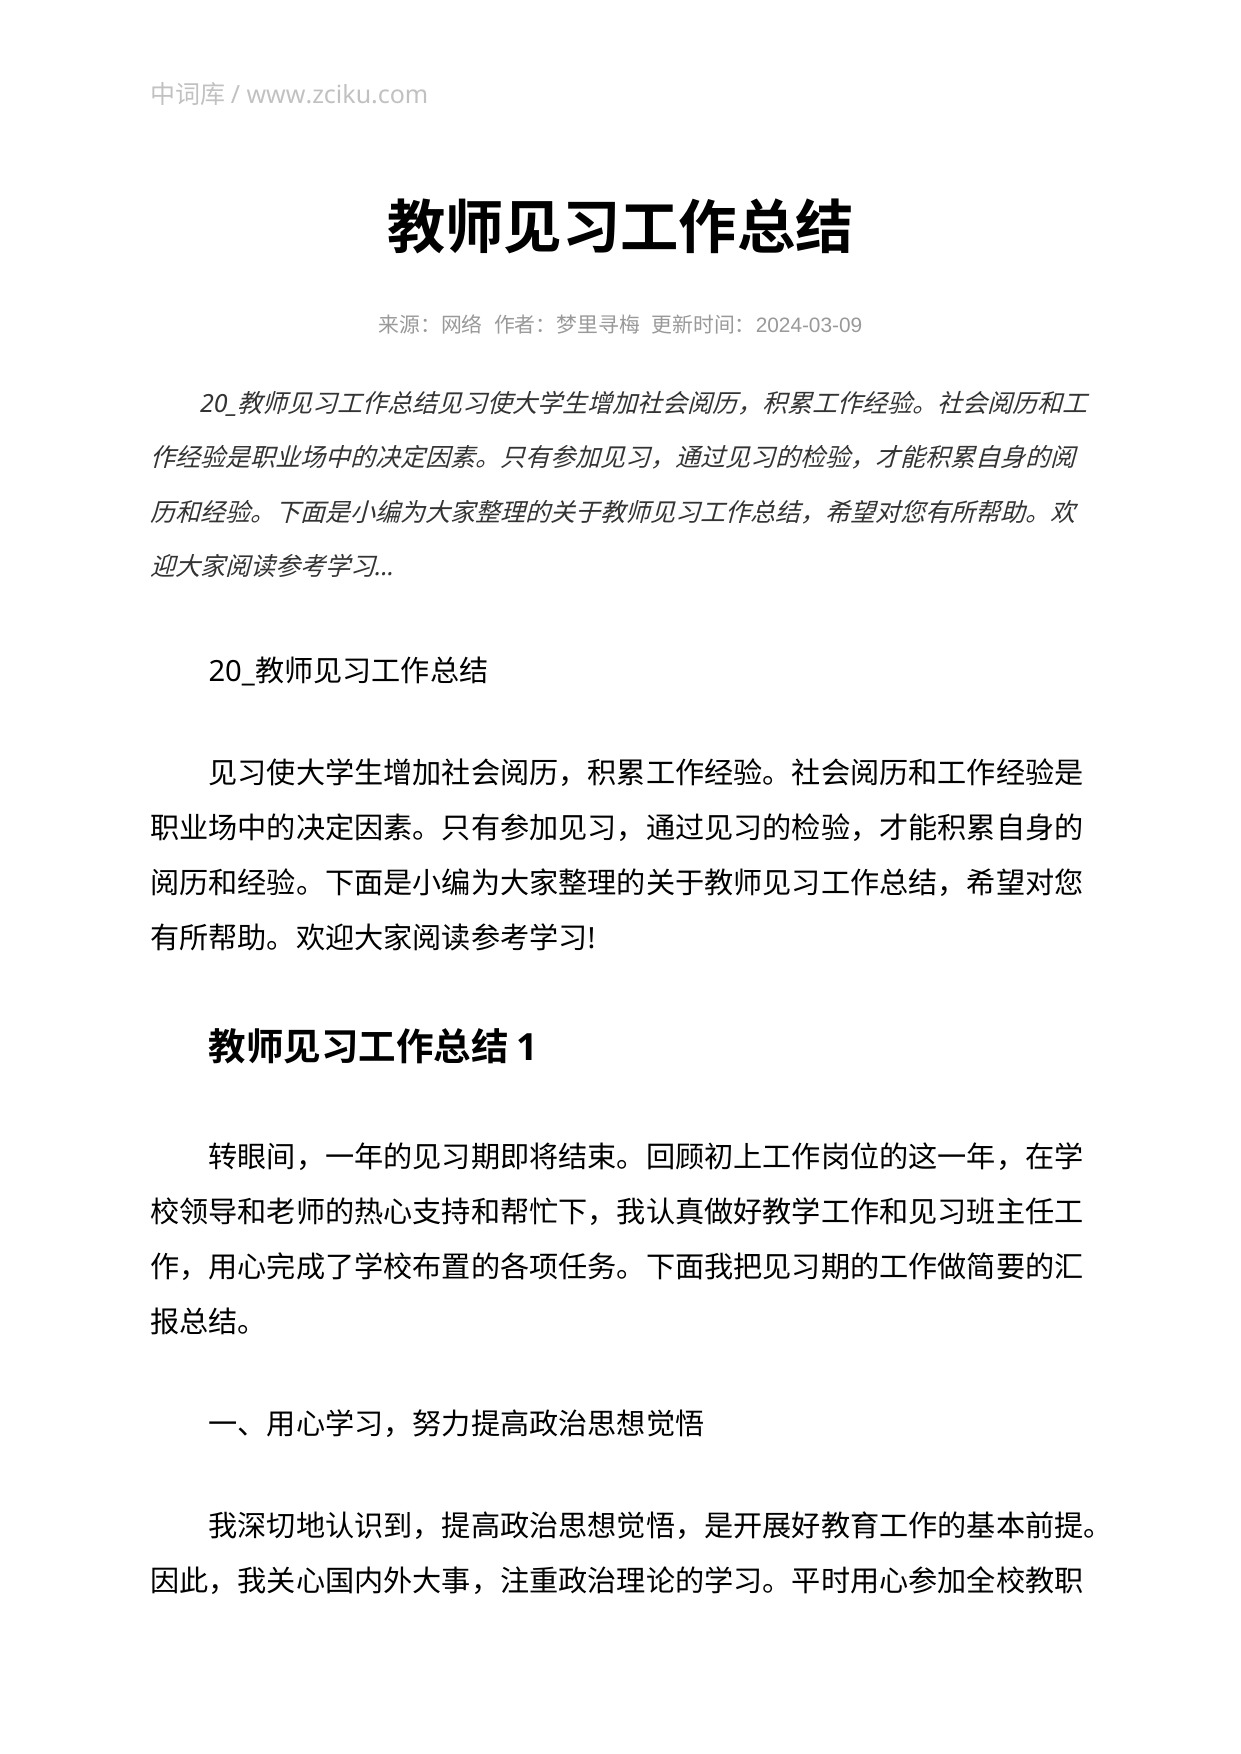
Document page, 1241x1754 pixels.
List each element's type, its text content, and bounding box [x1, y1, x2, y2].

text 20_教师见习工作总结见习使大学生增加社会阅历，积累工作经验。社会阅历和工作经验是职业场中的决定因素。只有参加见习，通过见习的检验，才能积累自身的阅历和经验。下面是小编为大家整理的关于教师见习工作总结，希望对您有所帮助。欢迎大家阅读参考学习... [150, 383, 1090, 583]
text 见习使大学生增加社会阅历，积累工作经验。社会阅历和工作经验是职业场中的决定因素。只有参加见习，通过见习的检验，才能积累自身的阅历和经验。下面是小编为大家整理的关于教师见习工作总结，希望对您有所帮助。欢迎大家阅读参考学习! [150, 750, 1090, 957]
text 20_教师见习工作总结 [150, 648, 1090, 690]
text 来源：网络 作者：梦里寻梅 更新时间：2024-03-09 [150, 313, 1090, 337]
text 转眼间，一年的见习期即将结束。回顾初上工作岗位的这一年，在学校领导和老师的热心支持和帮忙下，我认真做好教学工作和见习班主任工作，用心完成了学校布置的各项任务。下面我把见习期的工作做简要的汇报总结。 [150, 1134, 1090, 1341]
text 教师见习工作总结1 [150, 1016, 1090, 1071]
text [150, 1502, 1090, 1599]
text 一、用心学习，努力提高政治思想觉悟 [150, 1401, 1090, 1443]
subtitle 教师见习工作总结 [150, 181, 1090, 266]
